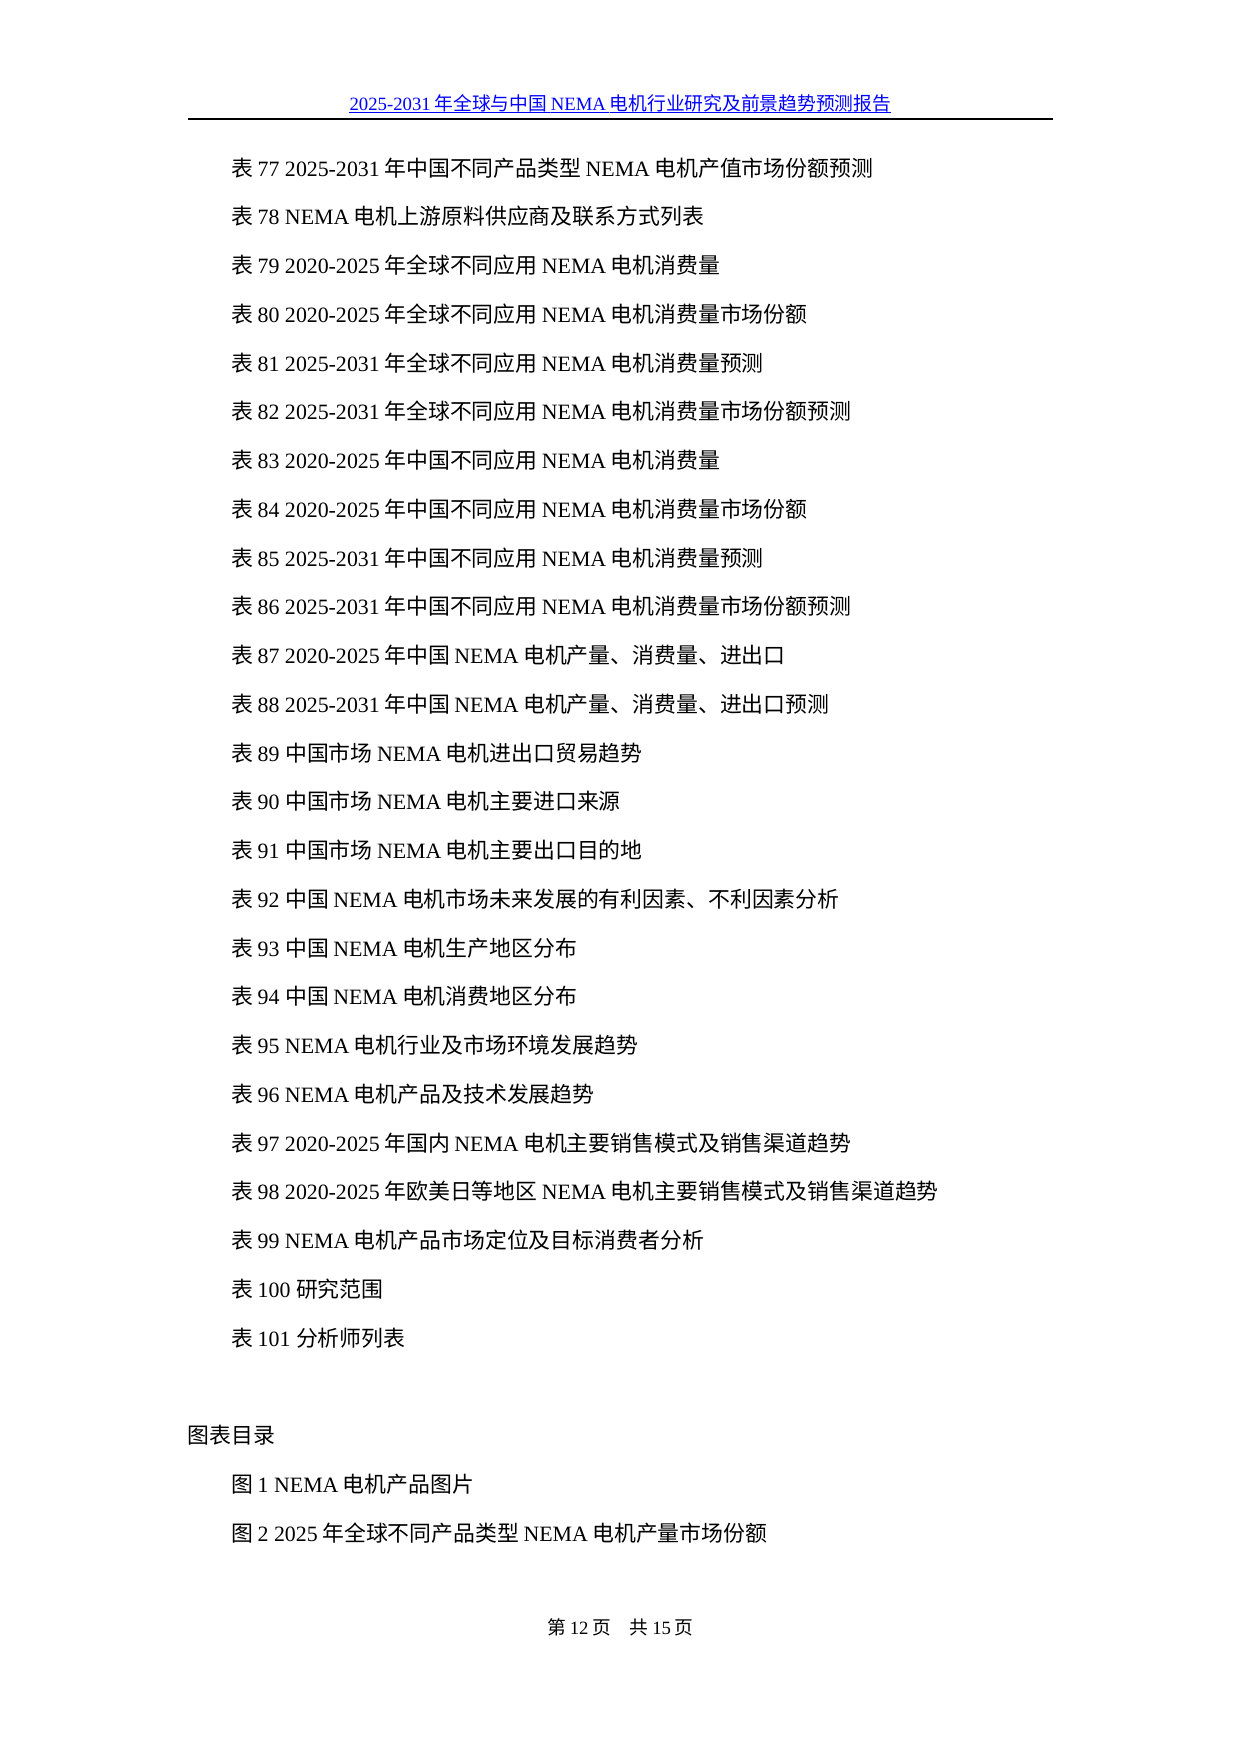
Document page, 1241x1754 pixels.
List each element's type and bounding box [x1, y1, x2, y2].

text [187, 150, 1053, 1548]
